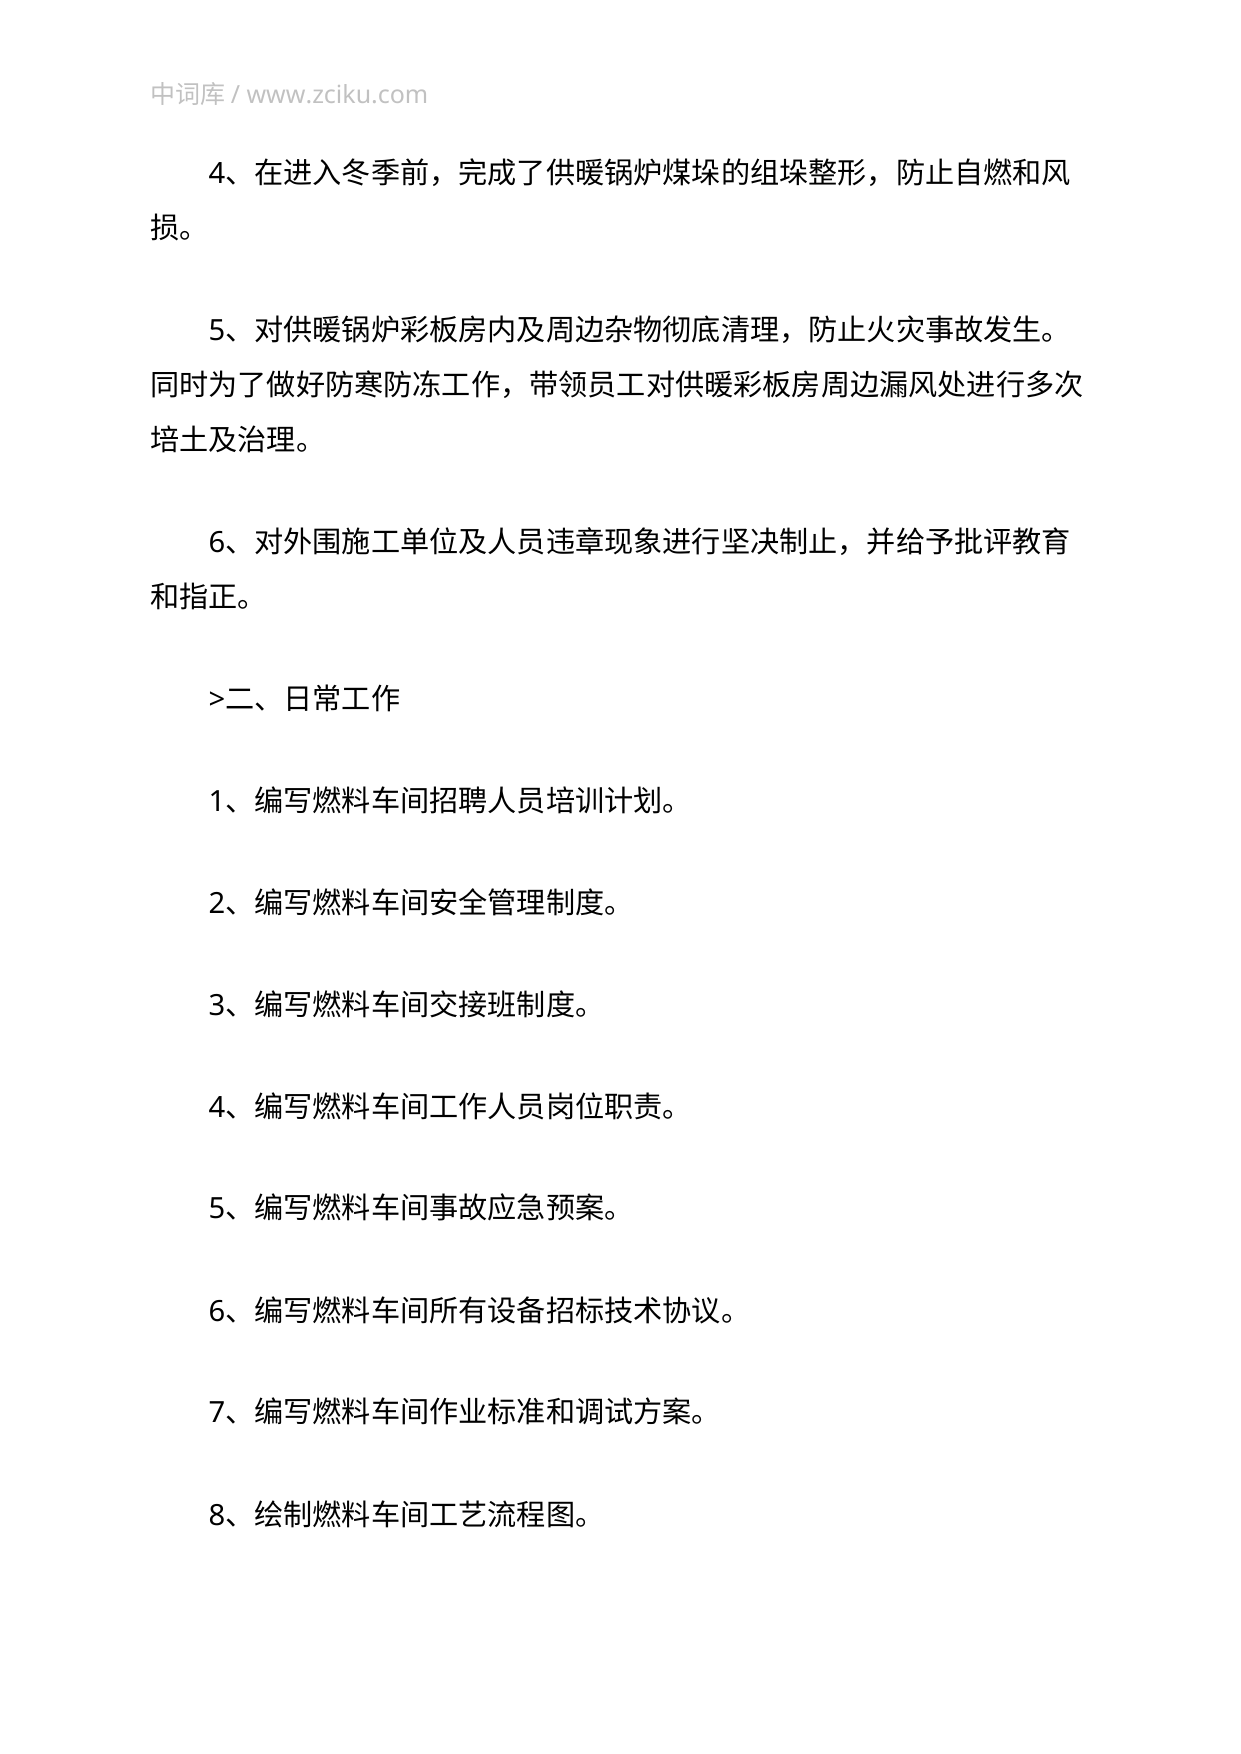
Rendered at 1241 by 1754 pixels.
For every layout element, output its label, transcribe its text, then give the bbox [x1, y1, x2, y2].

text >二、日常工作 [150, 675, 1090, 718]
text 6、对外围施工单位及人员违章现象进行坚决制止，并给予批评教育和指正。 [150, 518, 1090, 616]
text 1、编写燃料车间招聘人员培训计划。 [150, 777, 1090, 819]
text 6、编写燃料车间所有设备招标技术协议。 [150, 1287, 1090, 1329]
text 8、绘制燃料车间工艺流程图。 [150, 1491, 1090, 1533]
text 4、编写燃料车间工作人员岗位职责。 [150, 1083, 1090, 1126]
text 3、编写燃料车间交接班制度。 [150, 981, 1090, 1023]
text 7、编写燃料车间作业标准和调试方案。 [150, 1389, 1090, 1431]
text 2、编写燃料车间安全管理制度。 [150, 879, 1090, 922]
text 5、编写燃料车间事故应急预案。 [150, 1185, 1090, 1227]
text 5、对供暖锅炉彩板房内及周边杂物彻底清理，防止火灾事故发生。同时为了做好防寒防冻工作，带领员工对供暖彩板房周边漏风处进行多次培土及治理。 [150, 307, 1090, 459]
text 4、在进入冬季前，完成了供暖锅炉煤垛的组垛整形，防止自燃和风损。 [150, 150, 1090, 247]
